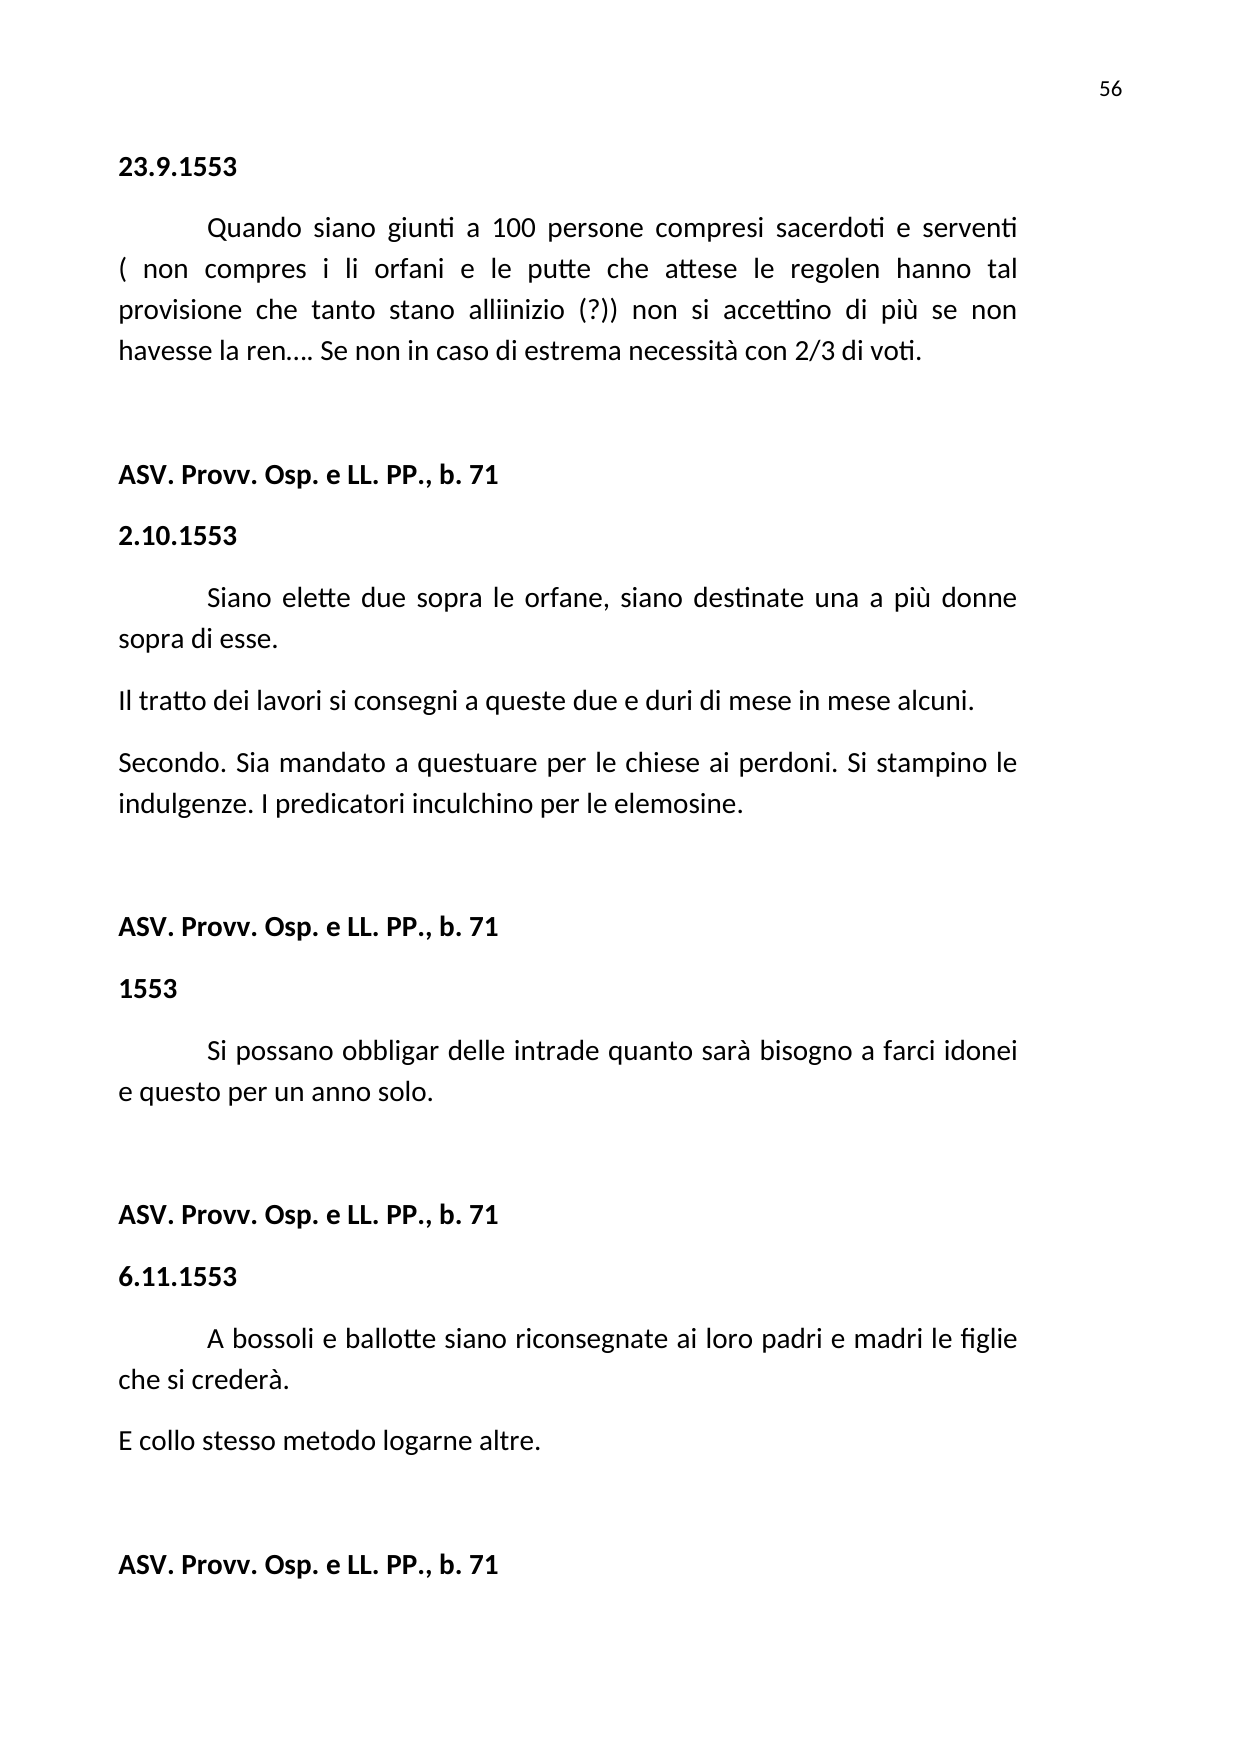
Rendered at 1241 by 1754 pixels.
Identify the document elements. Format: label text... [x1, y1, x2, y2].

text Si possano obbligar delle intrade quanto sarà bisogno a farci idonei e questo per un anno solo. [118, 1032, 1019, 1108]
text Secondo. Sia mandato a questuare per le chiese ai perdoni. Si stampino le indulgenze. I predicatori inculchino per le elemosine. [118, 744, 1019, 820]
text A bossoli e ballotte siano riconsegnate ai loro padri e madri le figlie che si crederà. [118, 1320, 1019, 1396]
text Quando siano giunti a 100 persone compresi sacerdoti e serventi ( non compres i li orfani e le putte che attese le regolen hanno tal provisione che tanto stano alliinizio (?)) non si accettino di più se non havesse la ren…. Se non in caso di estrema necessità con 2/3 di voti. [118, 209, 1019, 368]
text ASV. Provv. Osp. e LL. PP., b. 71 [118, 1196, 1019, 1232]
text 23.9.1553 [118, 148, 1019, 183]
text ASV. Provv. Osp. e LL. PP., b. 71 [118, 908, 1019, 944]
text 2.10.1553 [118, 517, 1019, 553]
text 6.11.1553 [118, 1258, 1019, 1294]
text Siano elette due sopra le orfane, siano destinate una a più donne sopra di esse. [118, 579, 1019, 656]
text Il tratto dei lavori si consegni a queste due e duri di mese in mese alcuni. [118, 682, 1019, 718]
text E collo stesso metodo logarne altre. [118, 1422, 1019, 1458]
text ASV. Provv. Osp. e LL. PP., b. 71 [118, 1546, 1019, 1582]
text ASV. Provv. Osp. e LL. PP., b. 71 [118, 456, 1019, 491]
text 1553 [118, 970, 1019, 1006]
